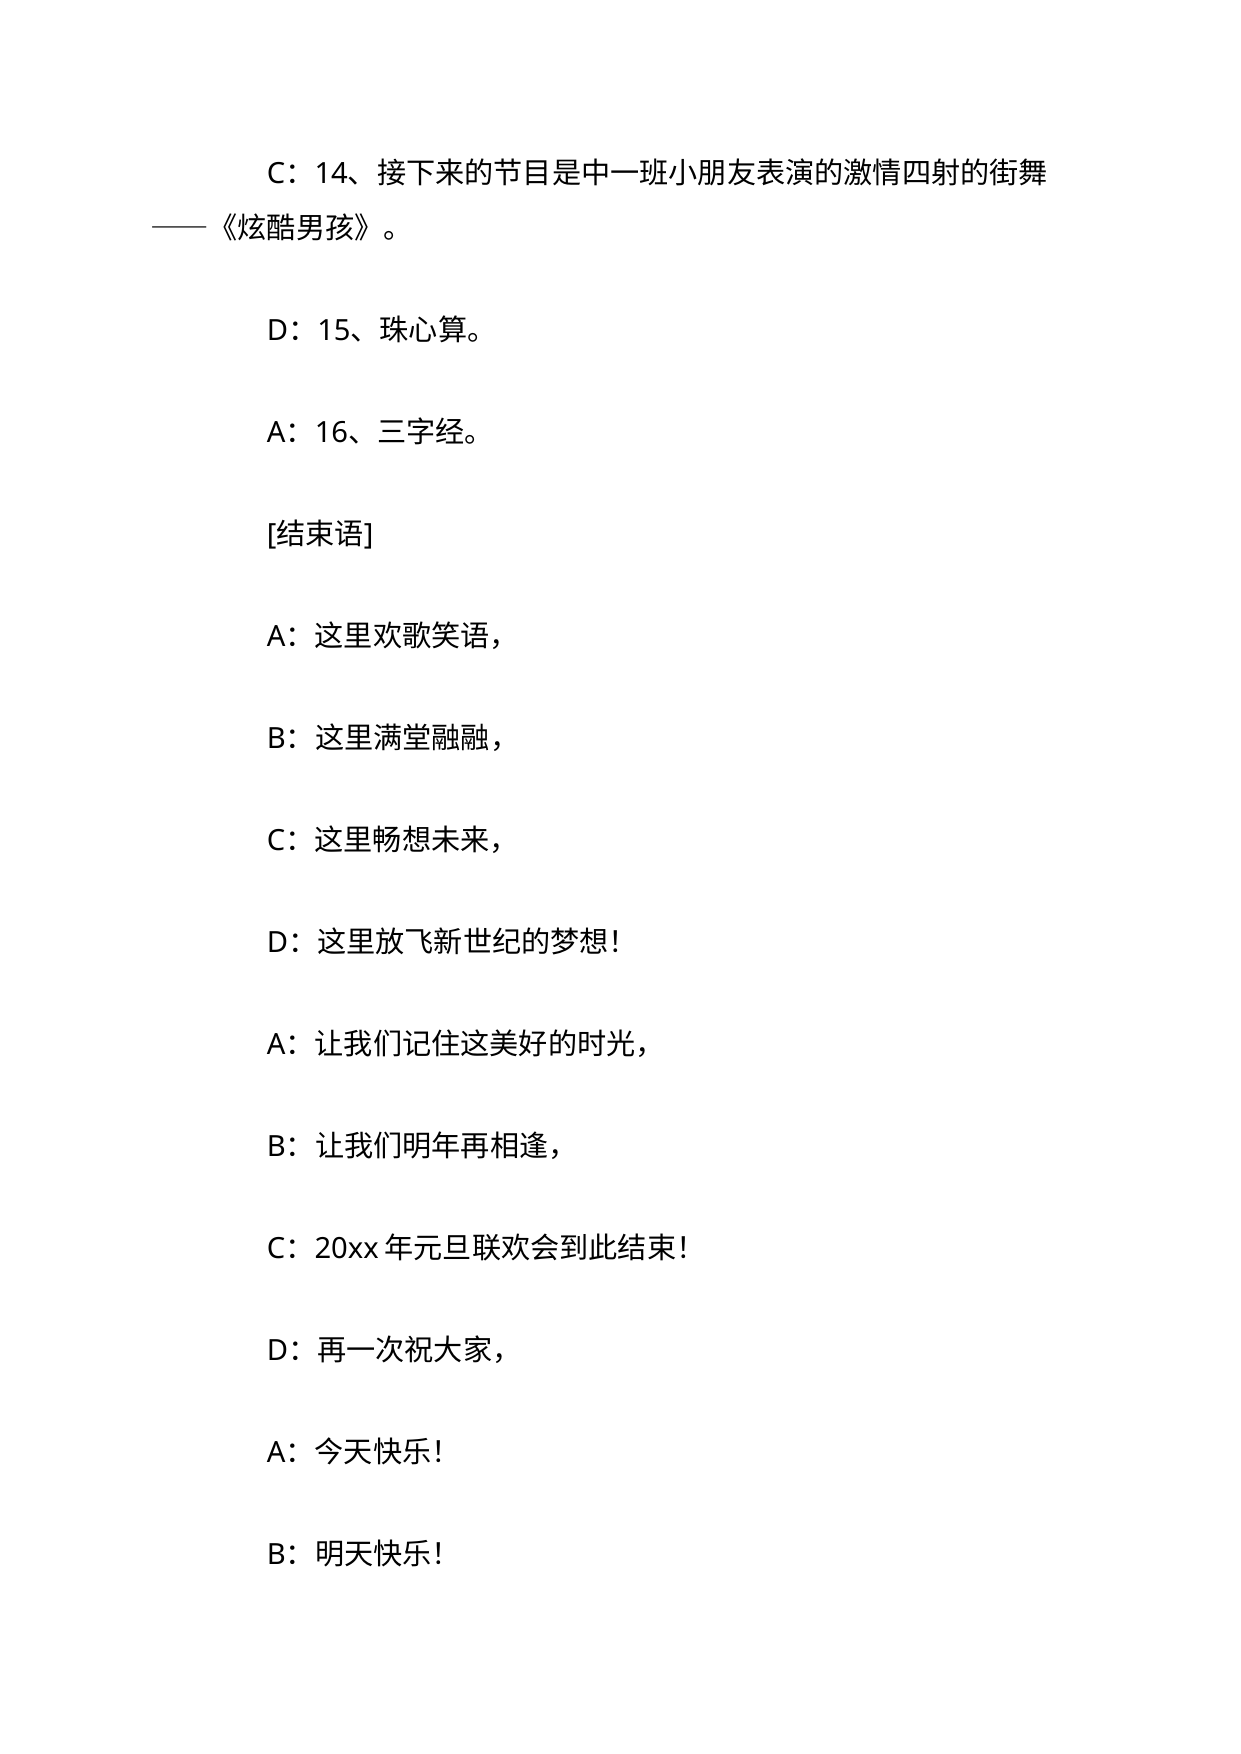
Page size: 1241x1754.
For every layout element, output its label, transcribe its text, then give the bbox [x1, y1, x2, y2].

text A：让我们记住这美好的时光， [150, 1021, 1090, 1063]
text B：明天快乐！ [150, 1531, 1090, 1573]
text A：这里欢歌笑语， [150, 613, 1090, 655]
text C：14、接下来的节目是中一班小朋友表演的激情四射的街舞——《炫酷男孩》。 [150, 150, 1090, 247]
text A：今天快乐！ [150, 1428, 1090, 1471]
text C：这里畅想未来， [150, 817, 1090, 859]
text D：15、珠心算。 [150, 307, 1090, 349]
text D：再一次祝大家， [150, 1327, 1090, 1369]
text B：这里满堂融融， [150, 715, 1090, 757]
text A：16、三字经。 [150, 409, 1090, 451]
text B：让我们明年再相逢， [150, 1123, 1090, 1165]
text [结束语] [150, 511, 1090, 553]
text D：这里放飞新世纪的梦想！ [150, 919, 1090, 961]
text C：20xx年元旦联欢会到此结束！ [150, 1224, 1090, 1267]
